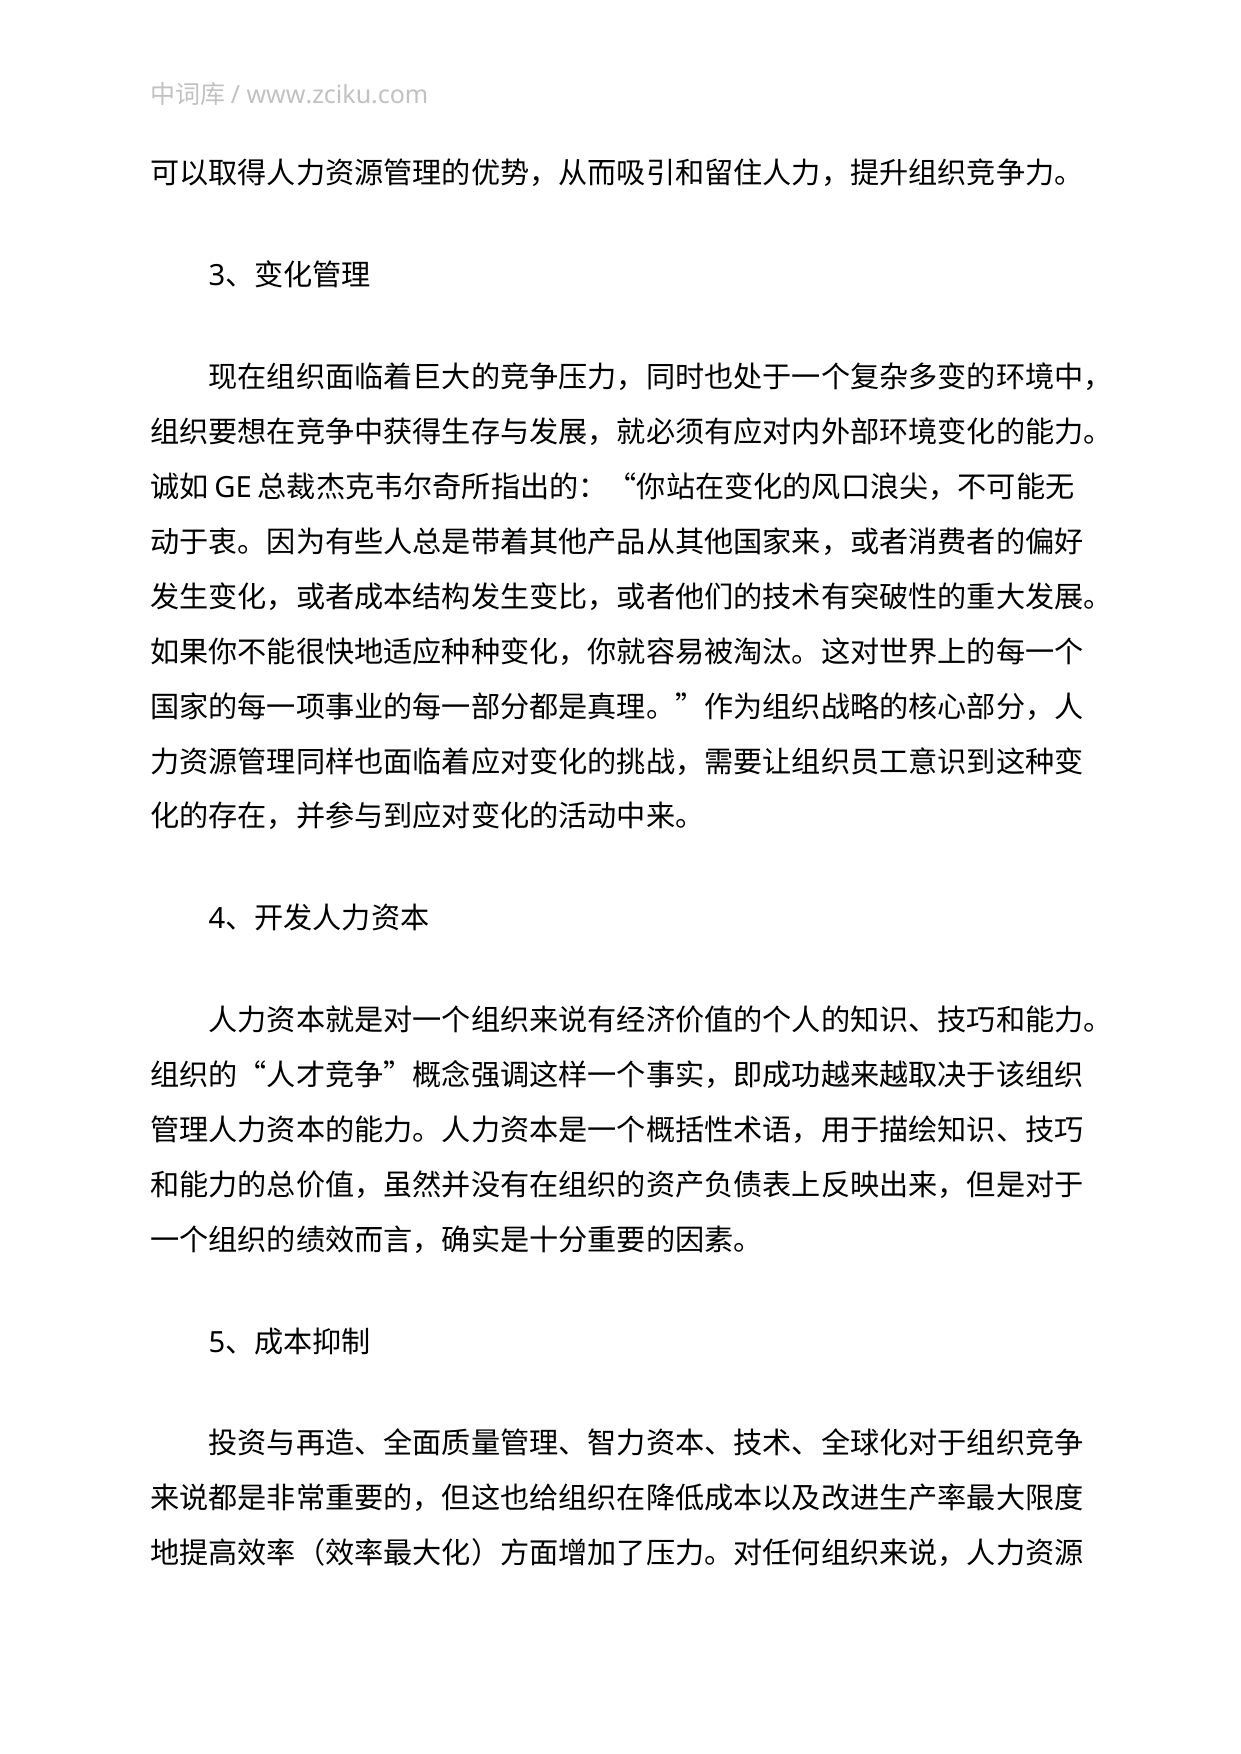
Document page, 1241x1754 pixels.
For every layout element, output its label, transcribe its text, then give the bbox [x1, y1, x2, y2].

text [150, 150, 1090, 192]
text 4、开发人力资本 [150, 895, 1090, 937]
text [150, 1420, 1090, 1572]
text 5、成本抑制 [150, 1318, 1090, 1361]
text 3、变化管理 [150, 252, 1090, 294]
text 人力资本就是对一个组织来说有经济价值的个人的知识、技巧和能力。组织的“人才竞争”概念强调这样一个事实，即成功越来越取决于该组织管理人力资本的能力。人力资本是一个概括性术语，用于描绘知识、技巧和能力的总价值，虽然并没有在组织的资产负债表上反映出来，但是对于一个组织的绩效而言，确实是十分重要的因素。 [150, 997, 1090, 1259]
text 现在组织面临着巨大的竞争压力，同时也处于一个复杂多变的环境中，组织要想在竞争中获得生存与发展，就必须有应对内外部环境变化的能力。诚如GE总裁杰克韦尔奇所指出的：“你站在变化的风口浪尖，不可能无动于衷。因为有些人总是带着其他产品从其他国家来，或者消费者的偏好发生变化，或者成本结构发生变比，或者他们的技术有突破性的重大发展。如果你不能很快地适应种种变化，你就容易被淘汰。这对世界上的每一个国家的每一项事业的每一部分都是真理。”作为组织战略的核心部分，人力资源管理同样也面临着应对变化的挑战，需要让组织员工意识到这种变化的存在，并参与到应对变化的活动中来。 [150, 354, 1090, 835]
